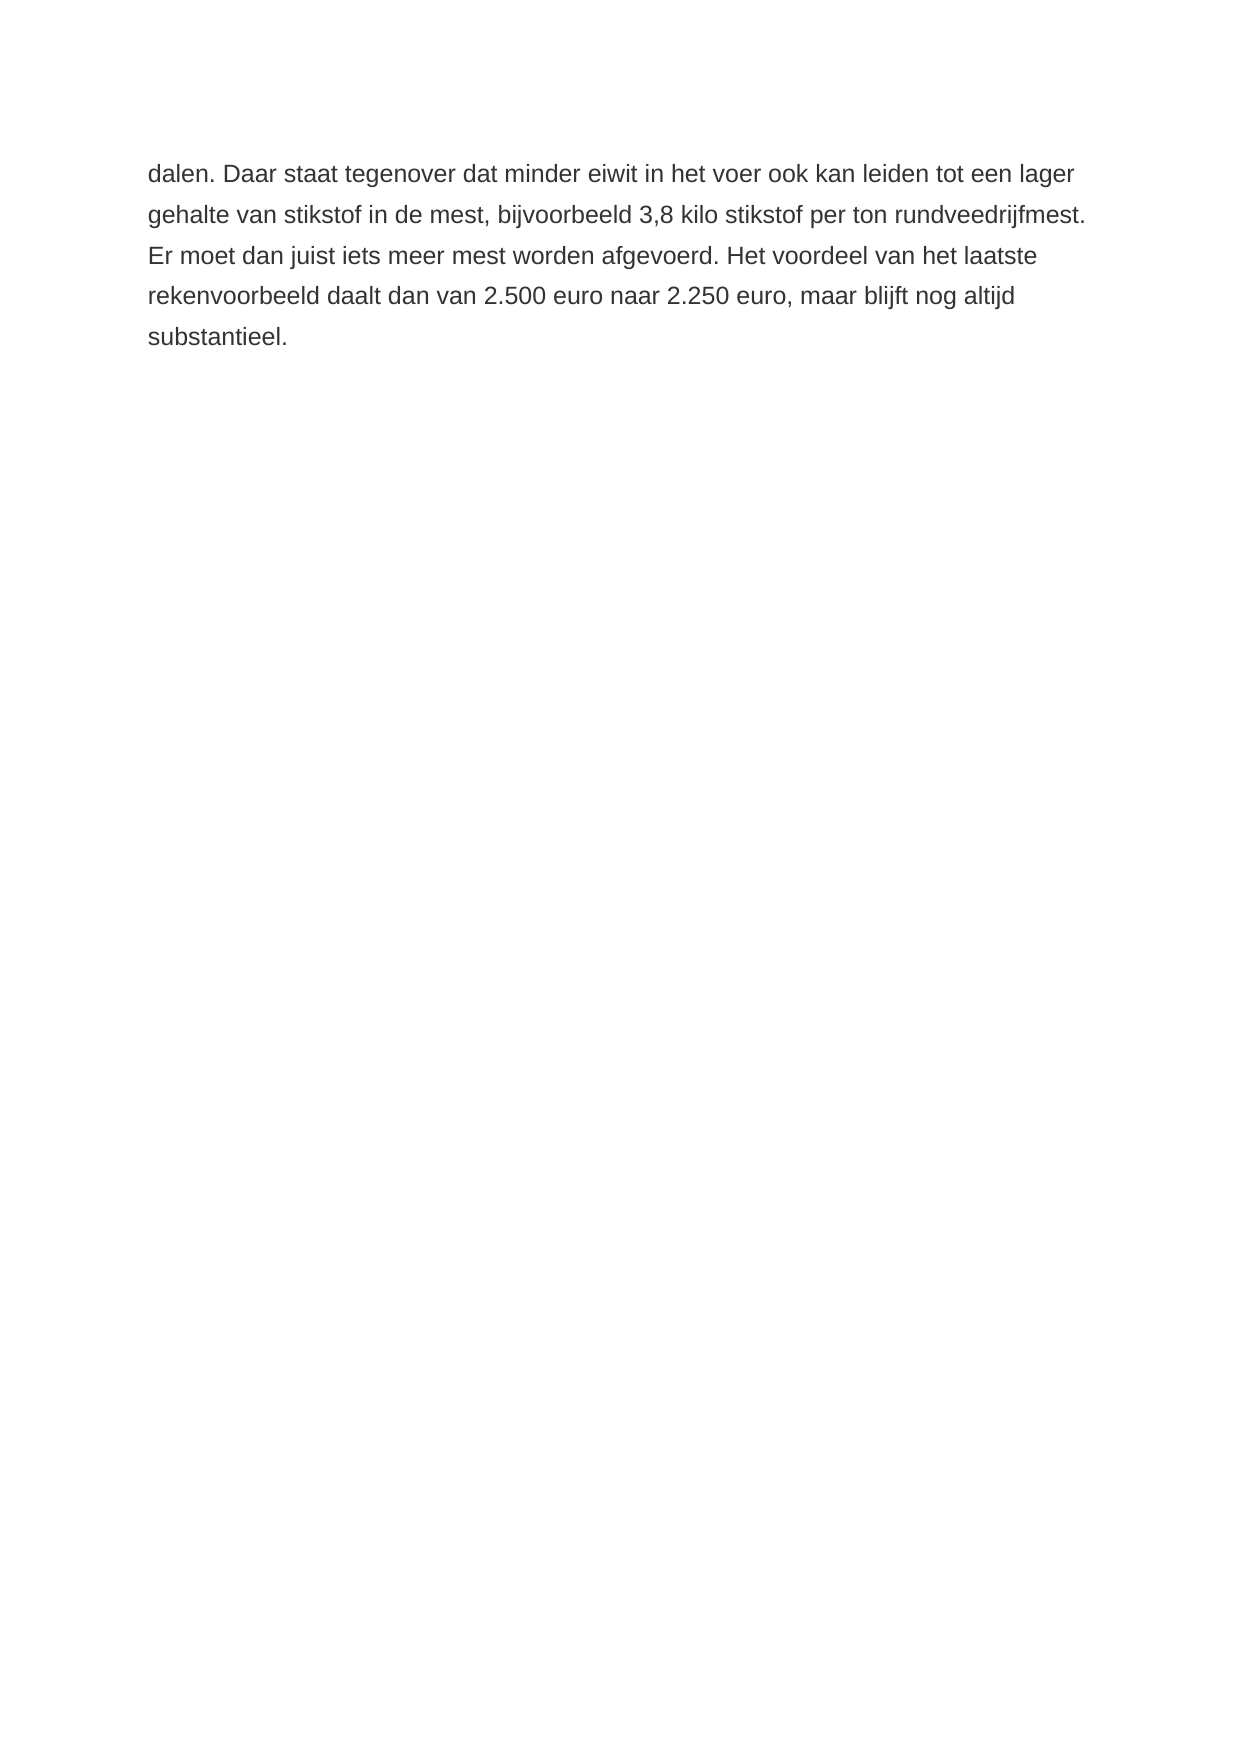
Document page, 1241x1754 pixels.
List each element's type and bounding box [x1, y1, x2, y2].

text [148, 148, 1093, 351]
